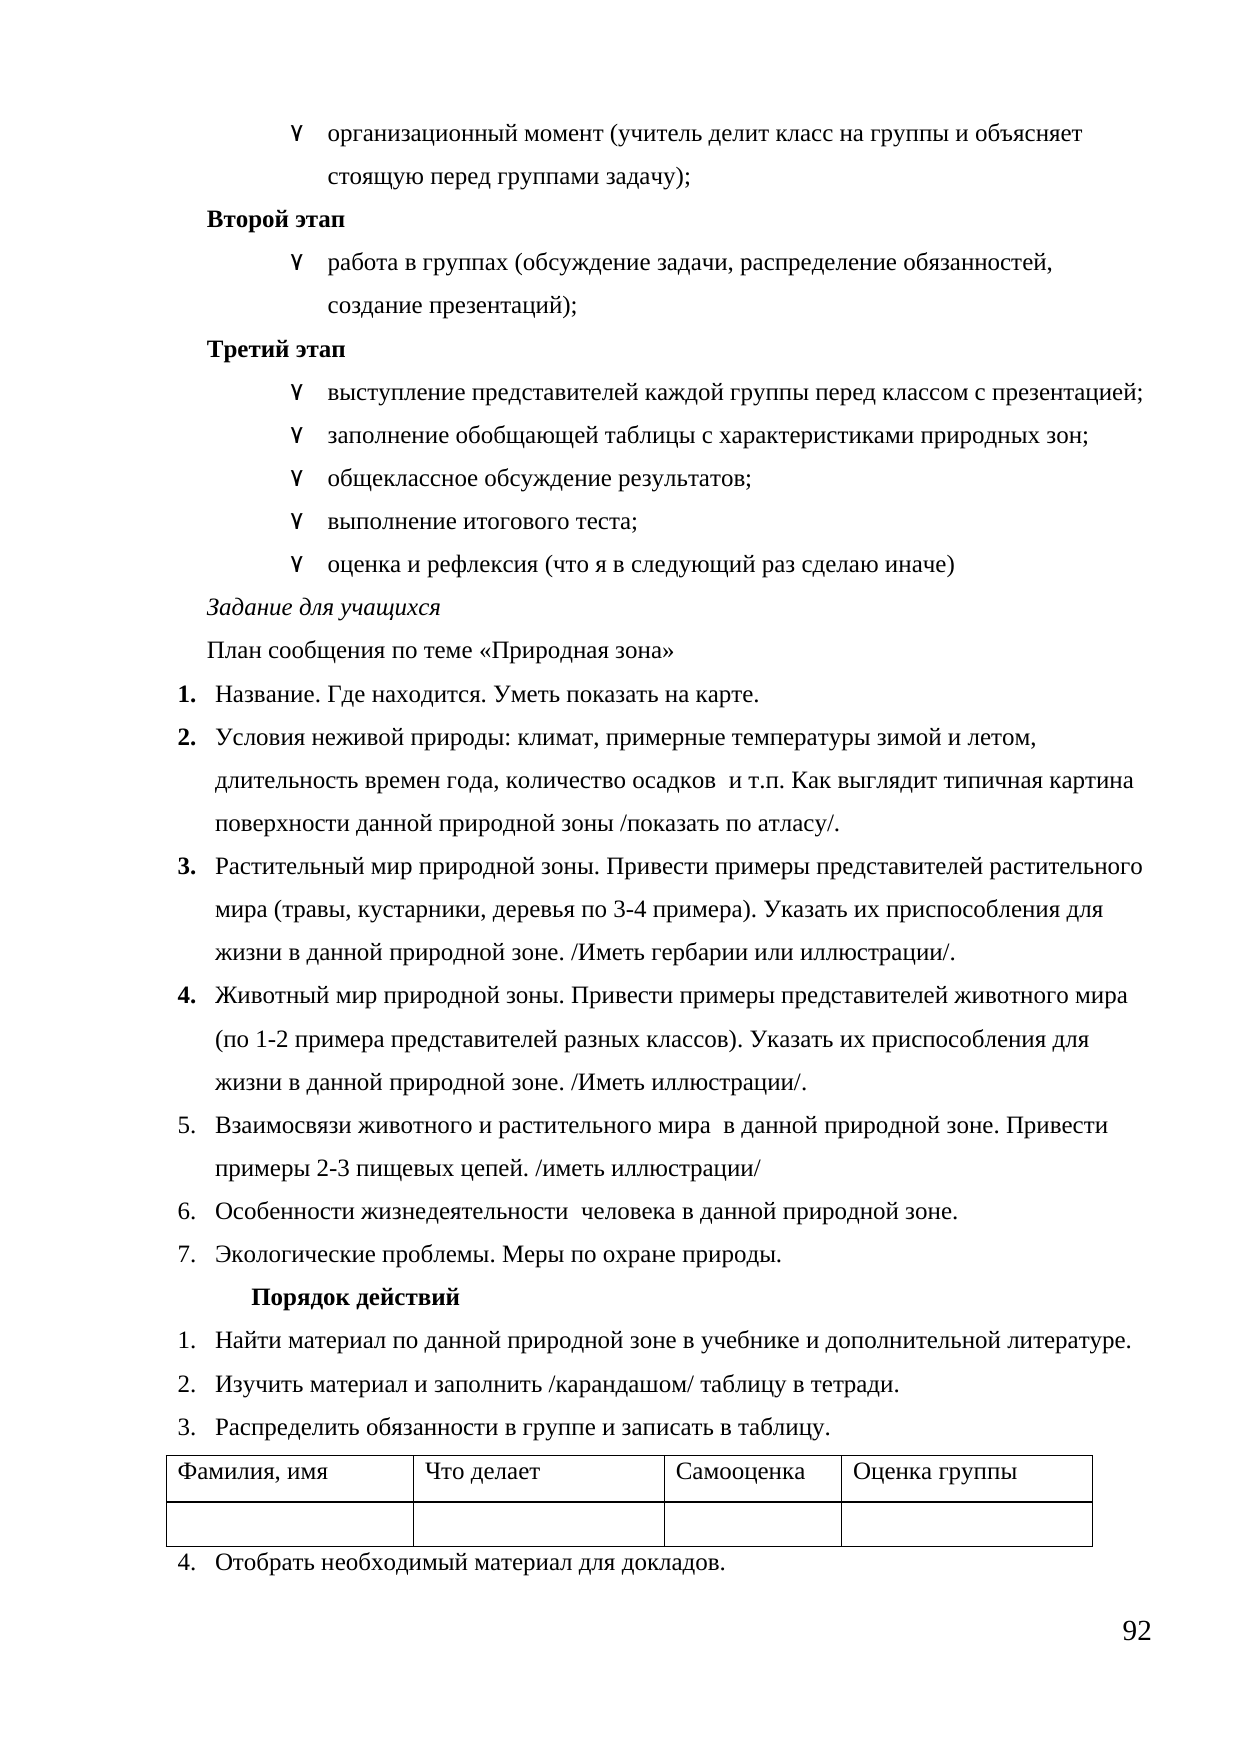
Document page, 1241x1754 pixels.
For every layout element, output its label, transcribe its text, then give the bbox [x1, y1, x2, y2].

list Условия неживой природы: климат, примерные температуры зимой и летом, длительность времен года, количество осадков и т.п. Как выглядит типичная картина поверхности данной природной зоны /показать по атласу/. [177, 722, 1152, 837]
list Растительный мир природной зоны. Привести примеры представителей растительного мира (травы, кустарники, деревья по 3-4 примера). Указать их приспособления для жизни в данной природной зоне. /Иметь гербарии или иллюстрации/. [177, 851, 1152, 966]
list Особенности жизнедеятельности человека в данной природной зоне. [177, 1196, 1152, 1225]
list Животный мир природной зоны. Привести примеры представителей животного мира (по 1-2 примера представителей разных классов). Указать их приспособления для жизни в данной природной зоне. /Иметь иллюстрации/. [177, 981, 1152, 1096]
list заполнение обобщающей таблицы с характеристиками природных зон; [290, 420, 1152, 449]
list Распределить обязанности в группе и записать в таблицу. [177, 1412, 1152, 1441]
table_cell [414, 1503, 664, 1546]
list Найти материал по данной природной зоне в учебнике и дополнительной литературе. [177, 1326, 1152, 1354]
table_header Оценка группы [842, 1456, 1092, 1501]
list оценка и рефлексия (что я в следующий раз сделаю иначе) [290, 549, 1152, 578]
text Второй этап [207, 204, 1152, 233]
list Отобрать необходимый материал для докладов. [177, 1547, 1152, 1575]
list организационный момент (учитель делит класс на группы и объясняет стоящую перед группами задачу); [290, 118, 1152, 190]
text Третий этап [207, 334, 1152, 362]
subtitle Порядок действий [177, 1282, 1152, 1311]
table_header Что делает [414, 1456, 664, 1501]
list выступление представителей каждой группы перед классом с презентацией; [290, 377, 1152, 406]
text План сообщения по теме «Природная зона» [207, 636, 1152, 664]
list Название. Где находится. Уметь показать на карте. [177, 679, 1152, 707]
table_cell [842, 1503, 1092, 1546]
list работа в группах (обсуждение задачи, распределение обязанностей, создание презентаций); [290, 247, 1152, 319]
list Взаимосвязи животного и растительного мира в данной природной зоне. Привести примеры 2-3 пищевых цепей. /иметь иллюстрации/ [177, 1110, 1152, 1182]
table_header Самооценка [665, 1456, 841, 1501]
table_header Фамилия, имя [167, 1456, 413, 1501]
list общеклассное обсуждение результатов; [290, 463, 1152, 492]
list Изучить материал и заполнить /карандашом/ таблицу в тетради. [177, 1369, 1152, 1397]
table_cell [167, 1503, 413, 1546]
table_cell [665, 1503, 841, 1546]
list выполнение итогового теста; [290, 506, 1152, 535]
text Задание для учащихся [207, 592, 1152, 621]
list Экологические проблемы. Меры по охране природы. [177, 1239, 1152, 1268]
